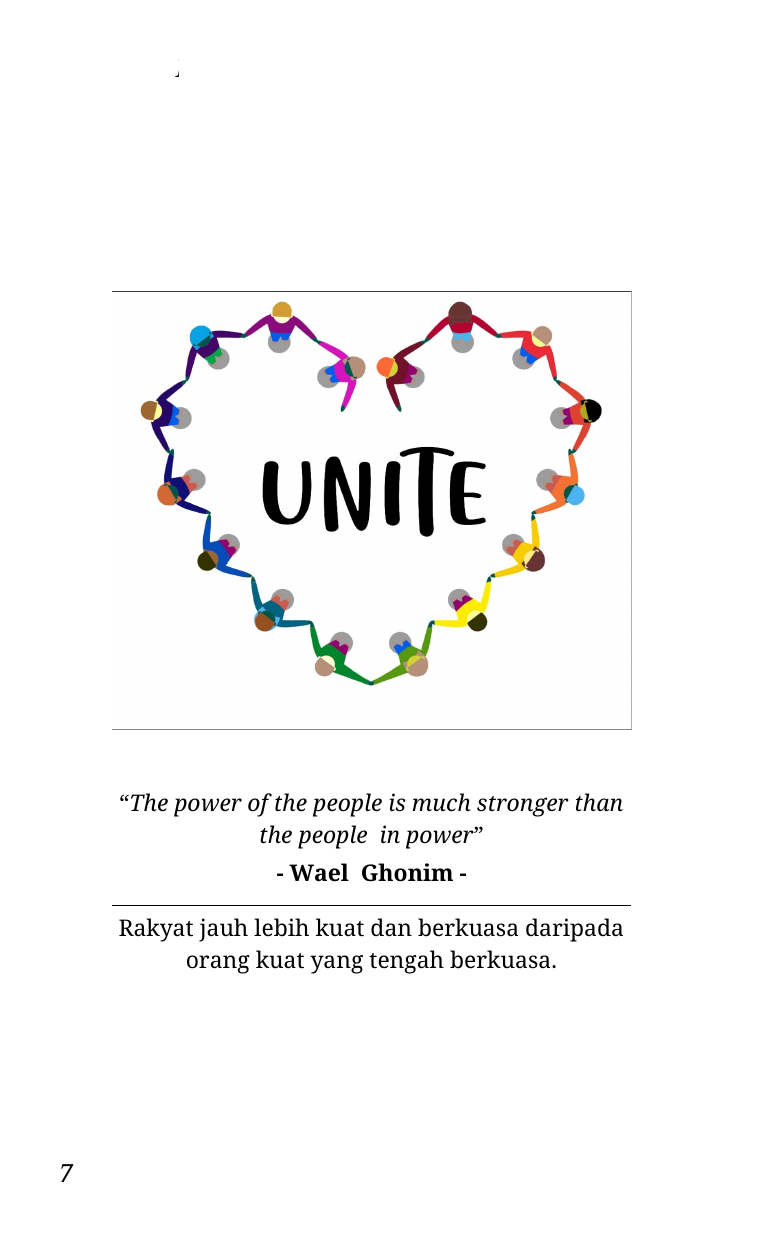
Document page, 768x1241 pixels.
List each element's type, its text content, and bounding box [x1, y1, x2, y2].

subtitle - Wael Ghonim - [114, 857, 628, 889]
text “The power of the people is much stronger than the people in power” [114, 787, 628, 850]
text Rakyat jauh lebih kuat dan berkuasa daripada orang kuat yang tengah berkuasa. [114, 912, 628, 976]
picture [112, 291, 632, 730]
